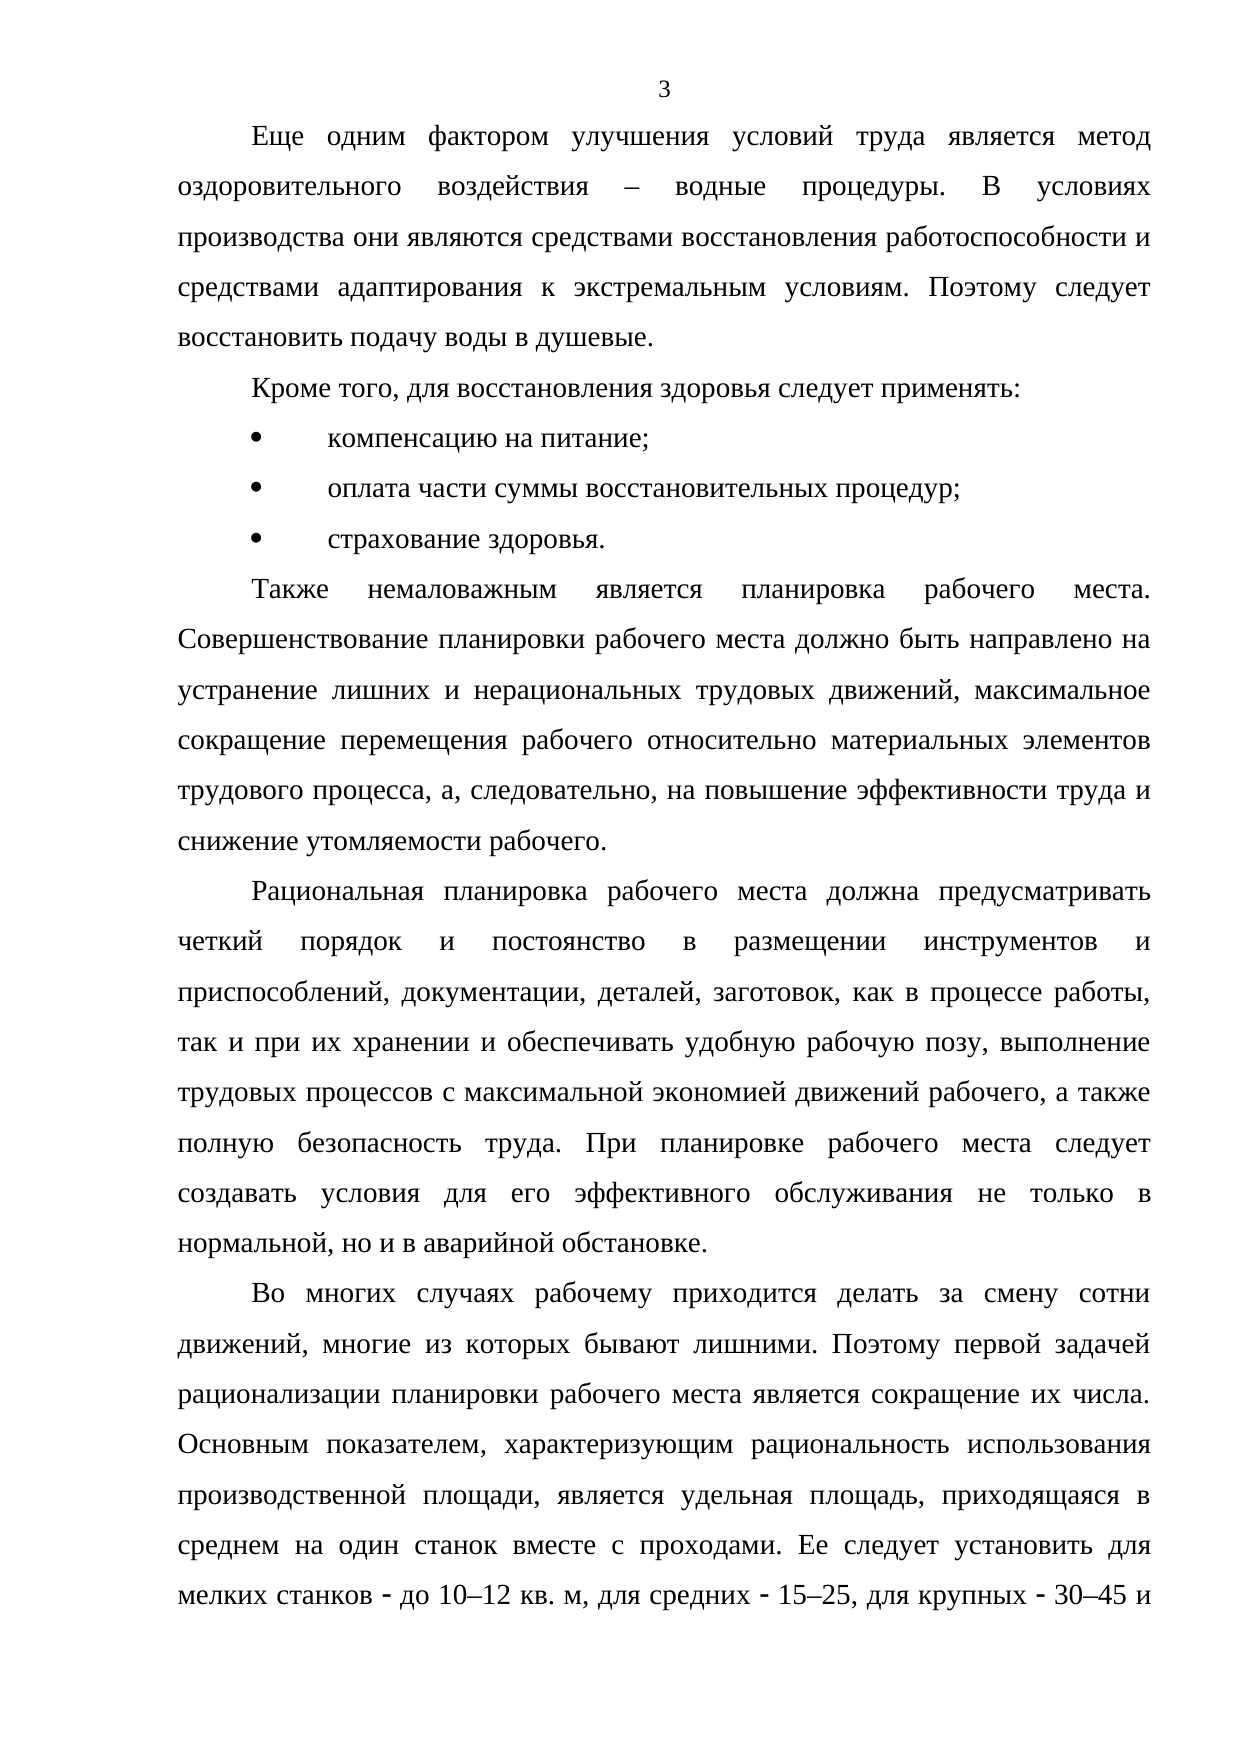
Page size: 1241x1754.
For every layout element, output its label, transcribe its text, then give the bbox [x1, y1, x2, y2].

text Рациональная планировка рабочего места должна предусматривать четкий порядок и постоянство в размещении инструментов и приспособлений, документации, деталей, заготовок, как в процессе работы, так и при их хранении и обеспечивать удобную рабочую позу, выполнение трудовых процессов с максимальной экономией движений рабочего, а также полную безопасность труда. При планировке рабочего места следует создавать условия для его эффективного обслуживания не только в нормальной, но и в аварийной обстановке. [177, 873, 1152, 1259]
list компенсацию на питание; [177, 420, 1152, 454]
text Также немаловажным является планировка рабочего места. Совершенствование планировки рабочего места должно быть направлено на устранение лишних и нерациональных трудовых движений, максимальное сокращение перемещения рабочего относительно материальных элементов трудового процесса, а, следовательно, на повышение эффективности труда и снижение утомляемости рабочего. [177, 571, 1152, 856]
list страхование здоровья. [177, 521, 1152, 554]
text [177, 1276, 1152, 1611]
text Кроме того, для восстановления здоровья следует применять: [177, 370, 1152, 403]
text Еще одним фактором улучшения условий труда является метод оздоровительного воздействия – водные процедуры. В условиях производства они являются средствами восстановления работоспособности и средствами адаптирования к экстремальным условиям. Поэтому следует восстановить подачу воды в душевые. [177, 118, 1152, 353]
list оплата части суммы восстановительных процедур; [177, 470, 1152, 504]
